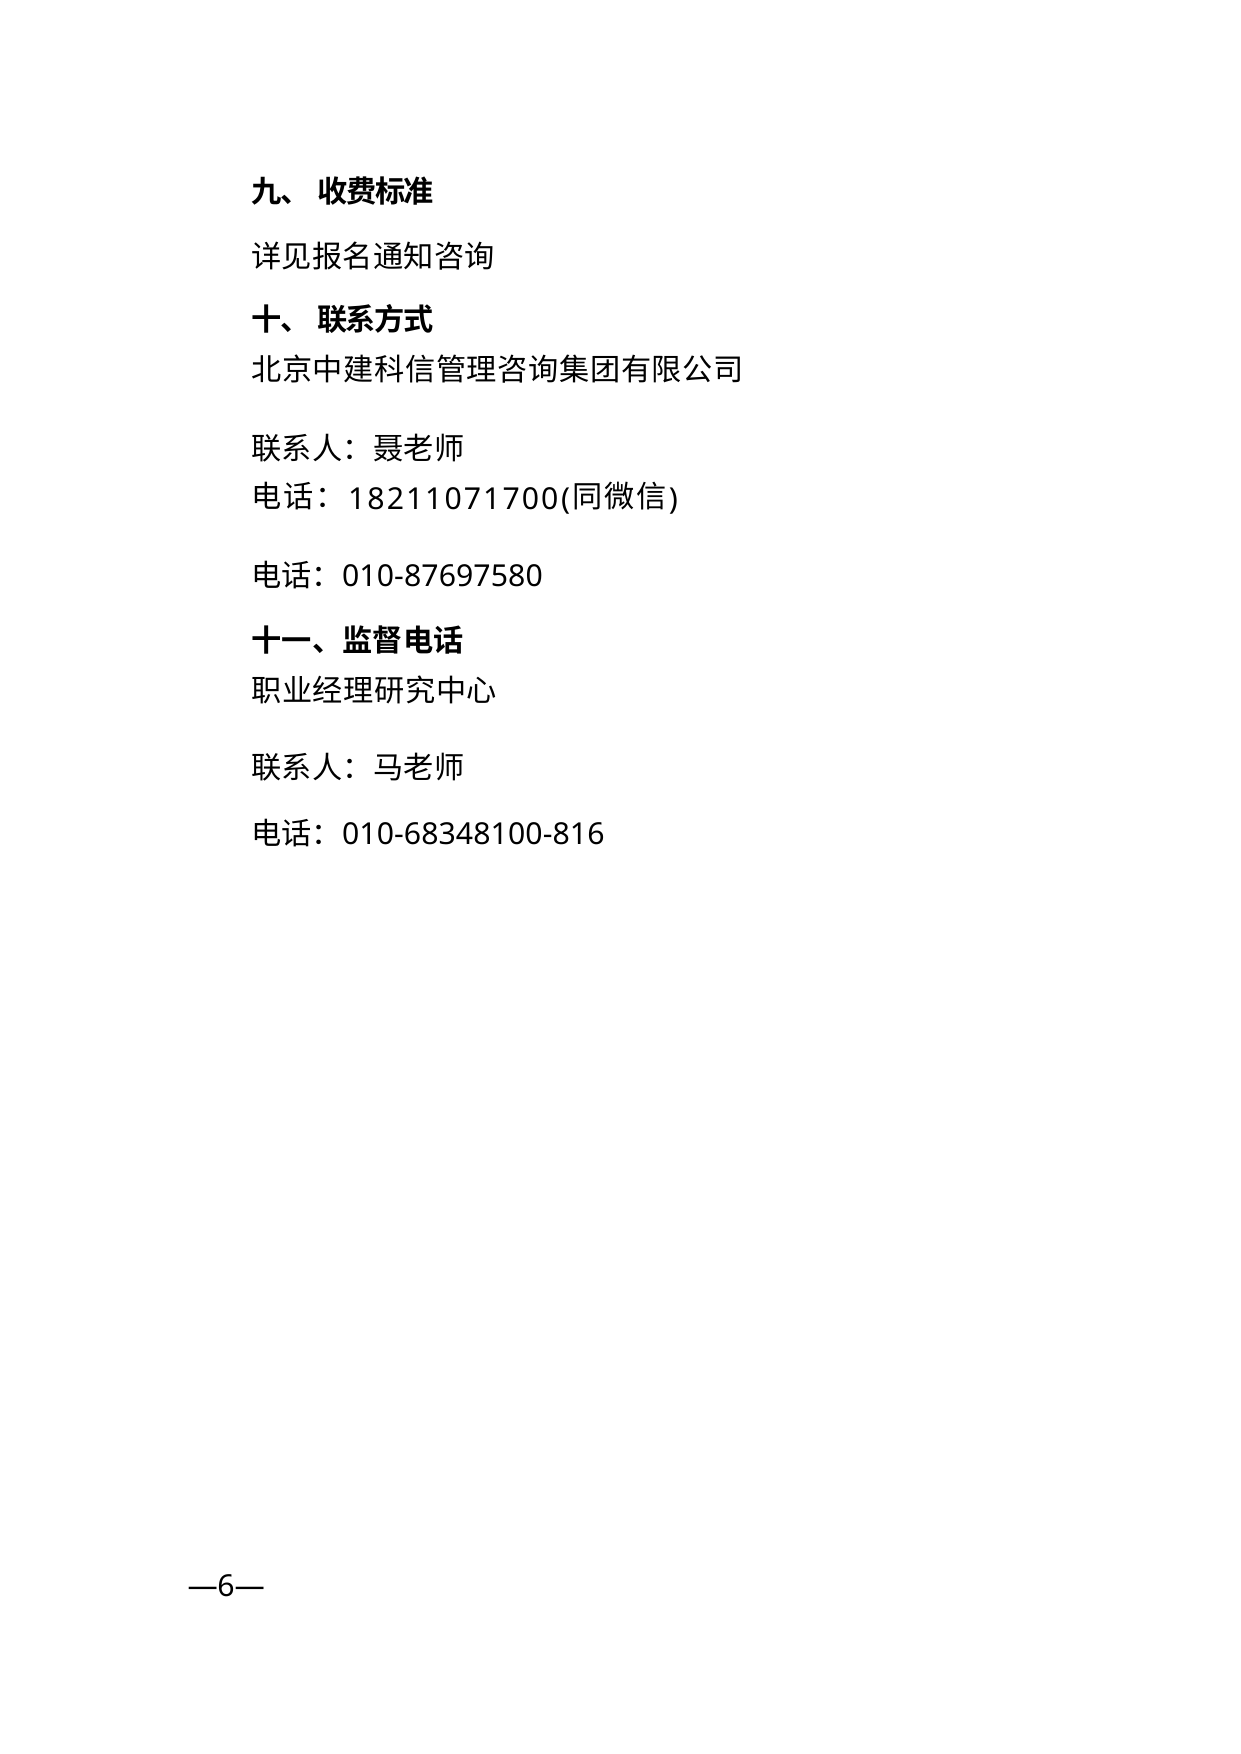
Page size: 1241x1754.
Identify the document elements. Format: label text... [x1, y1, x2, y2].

text 职业经理研究中心 [251, 685, 1054, 747]
text 电话：010-68348100-816 [251, 813, 1054, 853]
text 详见报名通知咨询 [251, 236, 1054, 276]
text 北京中建科信管理咨询集团有限公司 [251, 364, 1054, 427]
text 十一、监督电话 [251, 619, 1054, 660]
text 十、 联系方式 [251, 299, 1054, 339]
text 联系人：聂老师 [251, 427, 1054, 467]
text 联系人：马老师 [251, 747, 1054, 787]
text 电话：18211071700(同微信) [251, 493, 1054, 554]
text 九、 收费标准 [251, 171, 1054, 211]
text 电话：010-87697580 [251, 554, 1054, 595]
